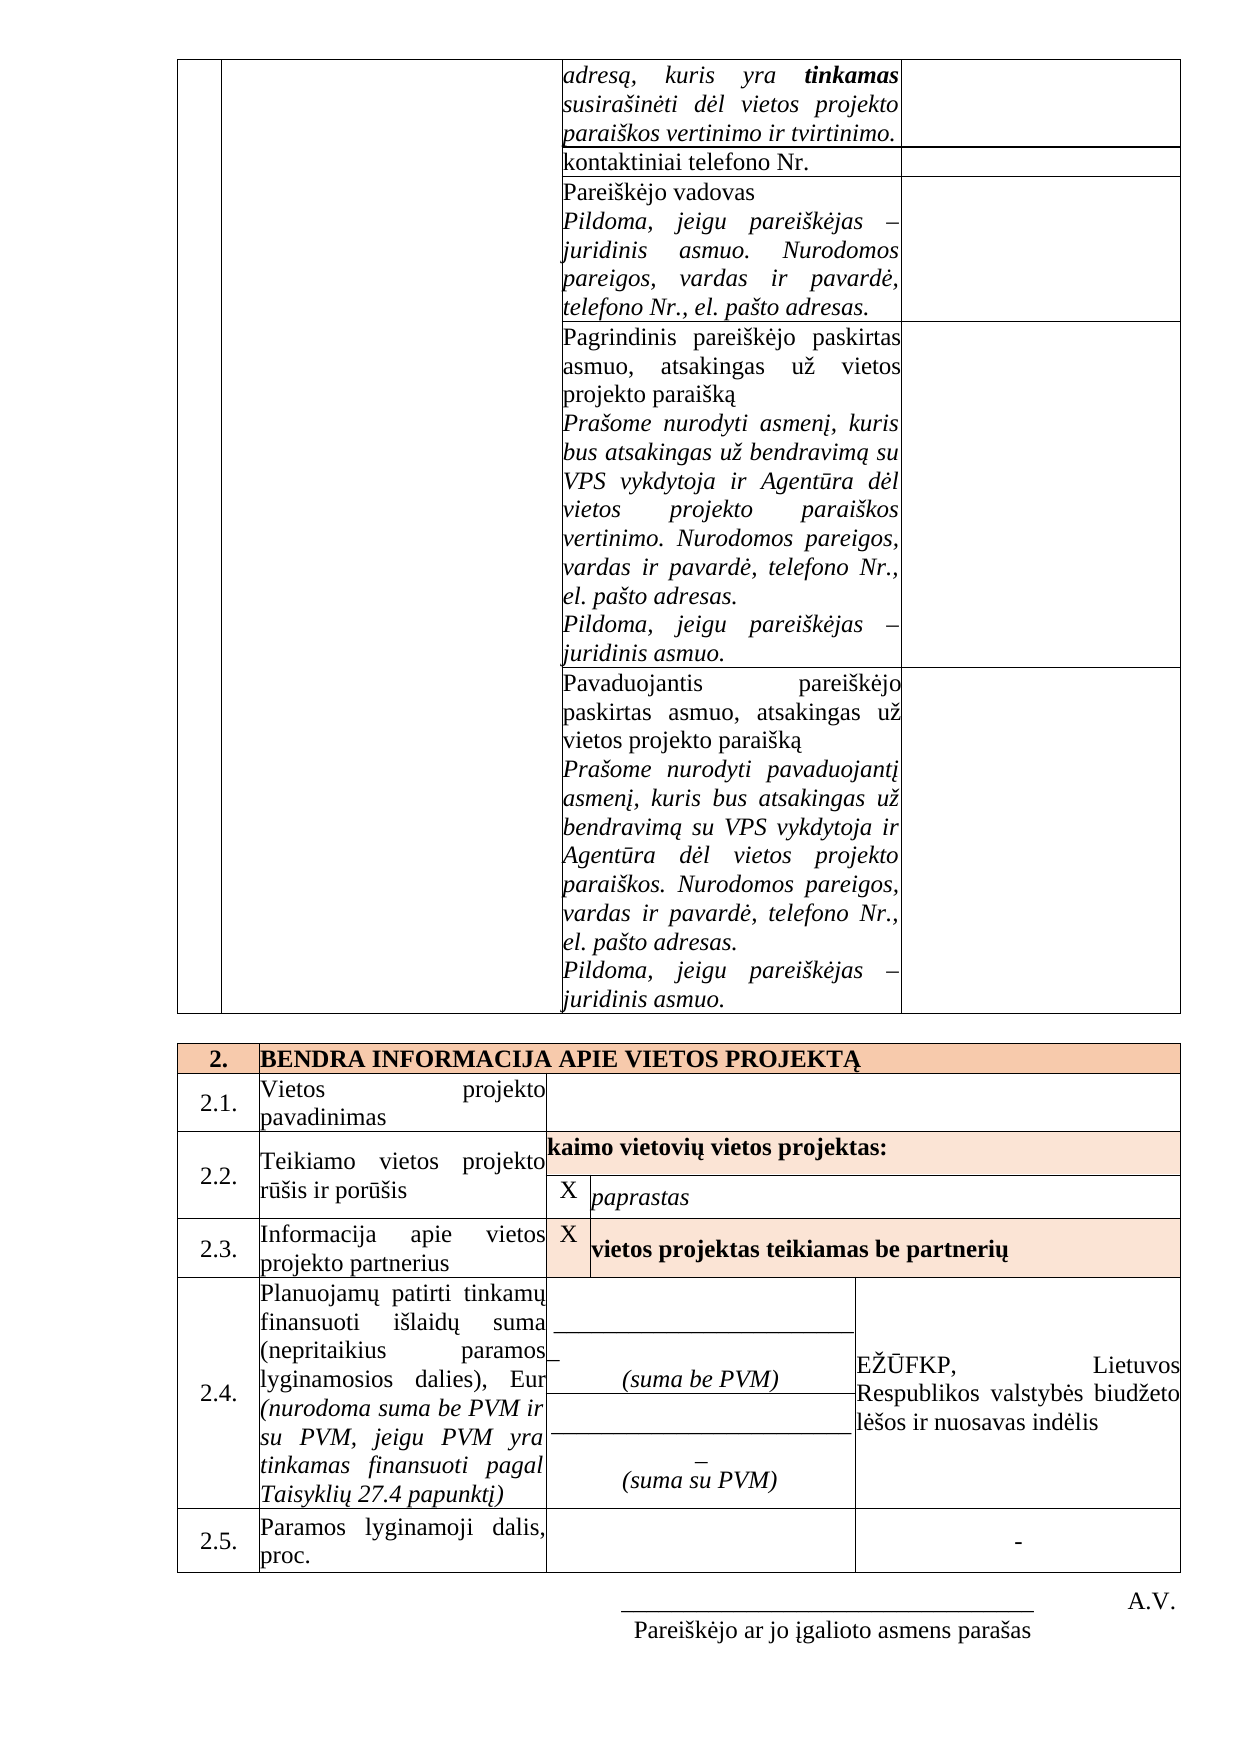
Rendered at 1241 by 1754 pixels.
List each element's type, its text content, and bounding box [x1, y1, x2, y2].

table_cell Pavaduojantis pareiškėjo paskirtas asmuo, atsakingas už vietos projekto paraišką Prašome nurodyti pavaduojantį asmenį, kuris bus atsakingas už bendravimą su VPS vykdytoja ir Agentūra dėl vietos projekto paraiškos. Nurodomos pareigos, vardas ir pavardė, telefono Nr., el. pašto adresas. Pildoma, jeigu pareiškėjas – juridinis asmuo. [563, 668, 901, 1013]
table_cell Paramos lyginamoji dalis, proc. [260, 1509, 546, 1572]
table_cell paprastas [591, 1176, 1180, 1218]
table_cell X [547, 1176, 590, 1218]
table_cell - [856, 1509, 1180, 1572]
table_cell 2.1. [178, 1074, 259, 1131]
table_cell X [547, 1219, 590, 1277]
table_cell 2.2. [178, 1132, 259, 1218]
table_cell _________________________ (suma su PVM) [547, 1394, 855, 1508]
table_cell EŽŪFKP, Lietuvos Respublikos valstybės biudžeto lėšos ir nuosavas indėlis [856, 1278, 1180, 1508]
table_cell _________________________ (suma be PVM) [547, 1278, 855, 1393]
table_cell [563, 60, 901, 146]
table_header BENDRA INFORMACIJA APIE VIETOS PROJEKTĄ [260, 1044, 1180, 1073]
table_cell [547, 1509, 855, 1572]
table_cell kontaktiniai telefono Nr. [563, 148, 901, 176]
table_cell [902, 60, 1180, 146]
table_cell Informacija apie vietos projekto partnerius [260, 1219, 546, 1277]
table_cell kaimo vietovių vietos projektas: [547, 1132, 1180, 1174]
table_cell Teikiamo vietos projekto rūšis ir porūšis [260, 1132, 546, 1218]
table_cell 2.5. [178, 1509, 259, 1572]
table_header 2. [178, 1044, 259, 1073]
table_cell 2.4. [178, 1278, 259, 1508]
table_cell Pareiškėjo vadovas Pildoma, jeigu pareiškėjas – juridinis asmuo. Nurodomos pareigos, vardas ir pavardė, telefono Nr., el. pašto adresas. [563, 177, 901, 321]
table_cell [902, 177, 1180, 321]
table_cell Vietos projekto pavadinimas [260, 1074, 546, 1131]
table_cell [547, 1074, 1180, 1131]
table_cell [902, 322, 1180, 667]
table_cell [902, 148, 1180, 176]
table_cell Planuojamų patirti tinkamų finansuoti išlaidų suma (nepritaikius paramos lyginamosios dalies), Eur (nurodoma suma be PVM ir su PVM, jeigu PVM yra tinkamas finansuoti pagal Taisyklių 27.4 papunktį) [260, 1278, 546, 1508]
table_cell Pagrindinis pareiškėjo paskirtas asmuo, atsakingas už vietos projekto paraišką Prašome nurodyti asmenį, kuris bus atsakingas už bendravimą su VPS vykdytoja ir Agentūra dėl vietos projekto paraiškos vertinimo. Nurodomos pareigos, vardas ir pavardė, telefono Nr., el. pašto adresas. Pildoma, jeigu pareiškėjas – juridinis asmuo. [563, 322, 901, 667]
table_cell 2.3. [178, 1219, 259, 1277]
table_cell vietos projektas teikiamas be partnerių [591, 1219, 1180, 1277]
table_cell [902, 668, 1180, 1013]
